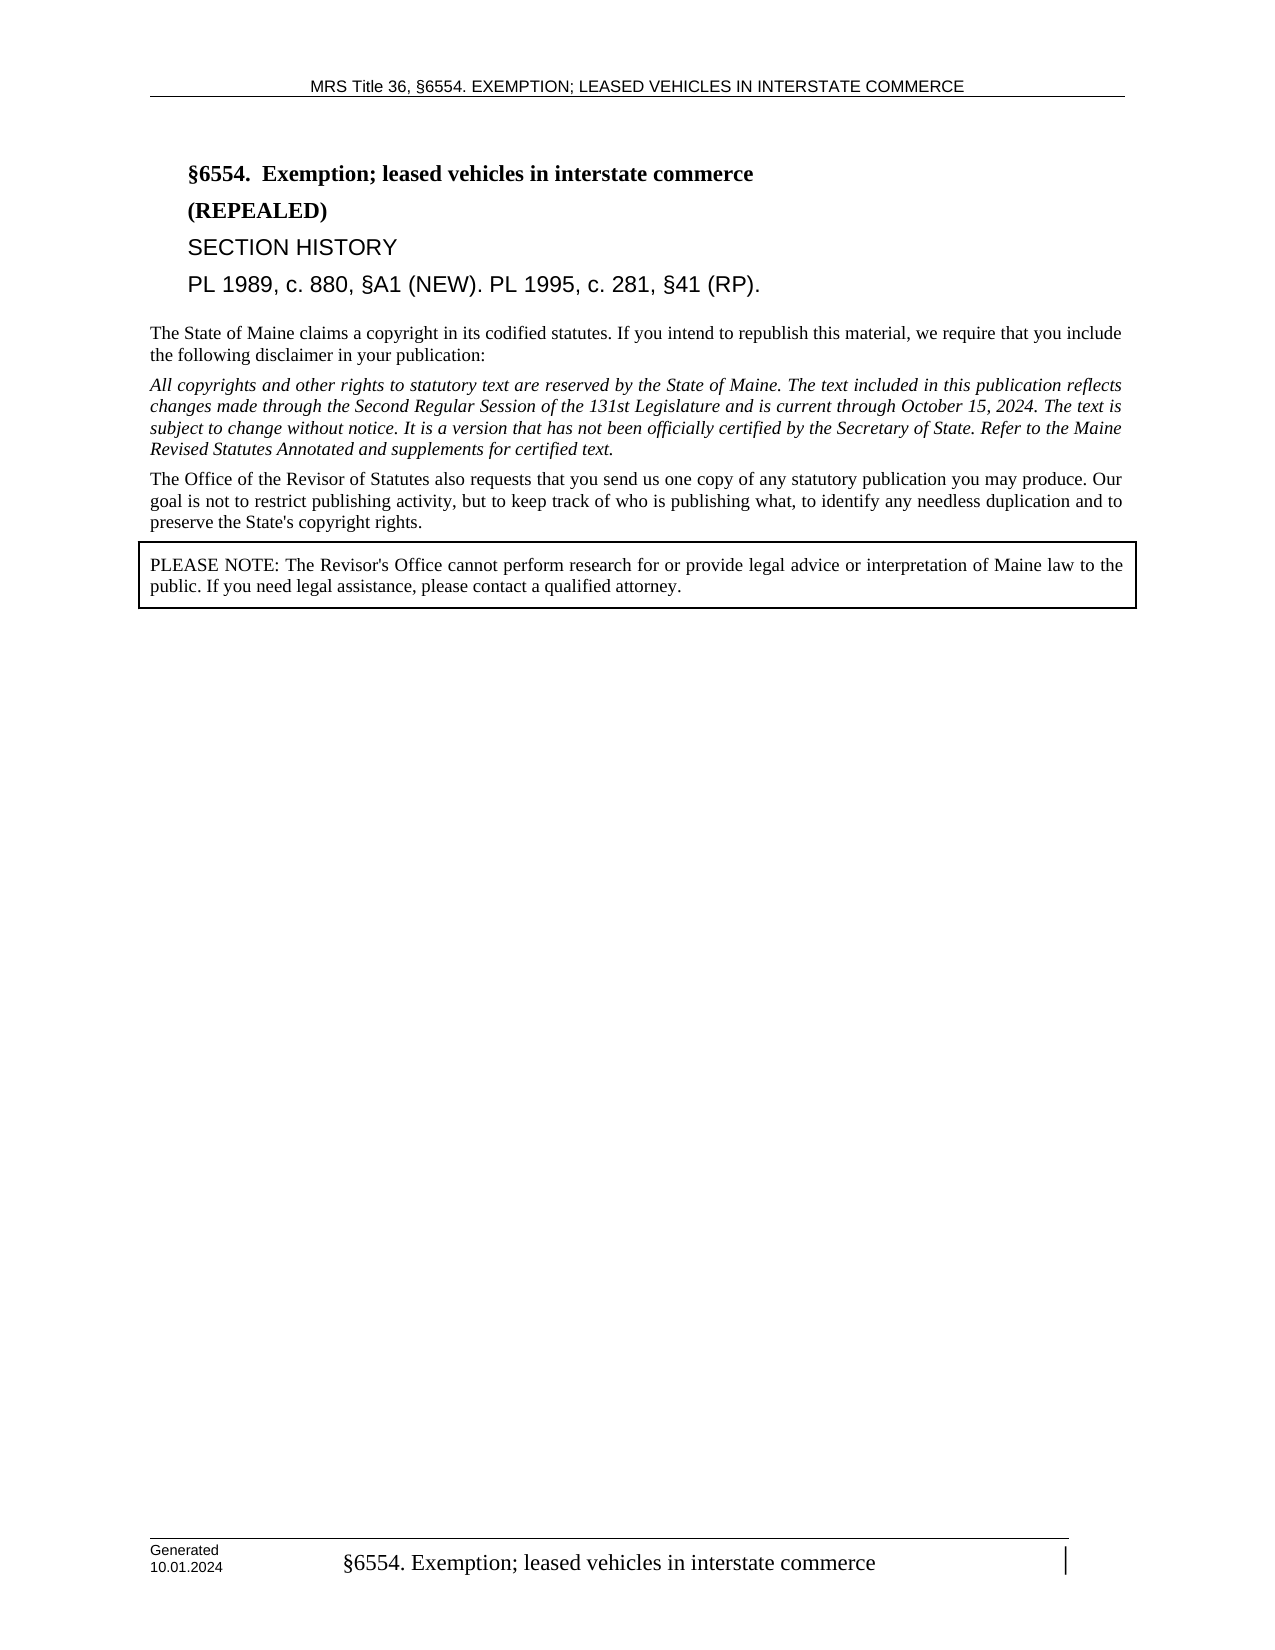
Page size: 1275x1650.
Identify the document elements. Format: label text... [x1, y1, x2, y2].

text SECTION HISTORY [187, 234, 1125, 260]
text The State of Maine claims a copyright in its codified statutes. If you intend to republish this material, we require that you include the following disclaimer in your publication: [150, 322, 1125, 365]
text PL 1989, c. 880, §A1 (NEW). PL 1995, c. 281, §41 (RP). [187, 271, 1125, 297]
text PLEASE NOTE: The Revisor's Office cannot perform research for or provide legal advice or interpretation of Maine law to the public. If you need legal assistance, please contact a qualified attorney. [140, 543, 1135, 607]
text All copyrights and other rights to statutory text are reserved by the State of Maine. The text included in this publication reflects changes made through the Second Regular Session of the 131st Legislature and is current through October 15, 2024 . The text is subject to change without notice. It is a version that has not been officially certified by the Secretary of State. Refer to the Maine Revised Statutes Annotated and supplements for certified text. [150, 373, 1125, 460]
text (REPEALED) [187, 197, 1125, 223]
text §6554. Exemption; leased vehicles in interstate commerce [187, 160, 1125, 187]
text The Office of the Revisor of Statutes also requests that you send us one copy of any statutory publication you may produce. Our goal is not to restrict publishing activity, but to keep track of who is publishing what, to identify any needless duplication and to preserve the State's copyright rights. [150, 468, 1125, 533]
